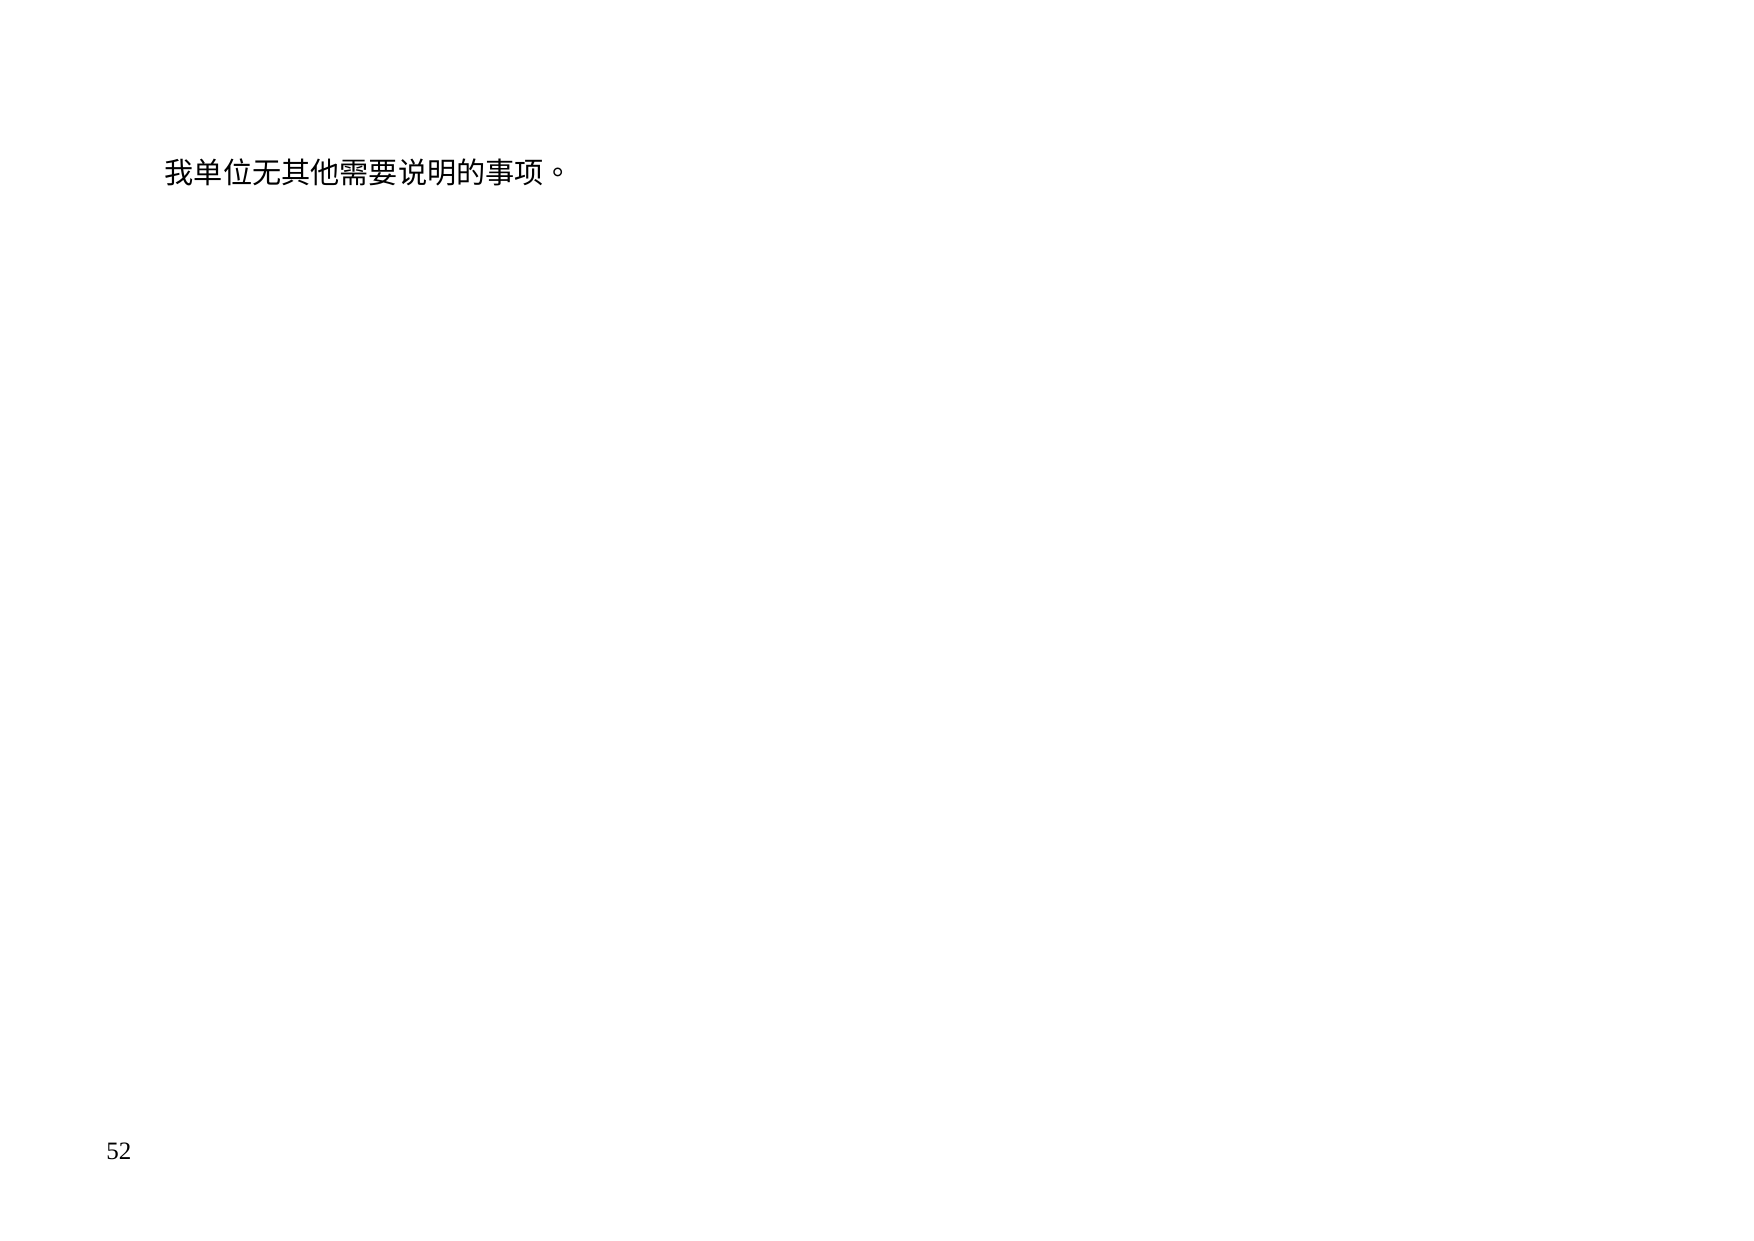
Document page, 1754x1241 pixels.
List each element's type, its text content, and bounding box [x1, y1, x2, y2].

text 我单位无其他需要说明的事项。 [106, 142, 1648, 194]
